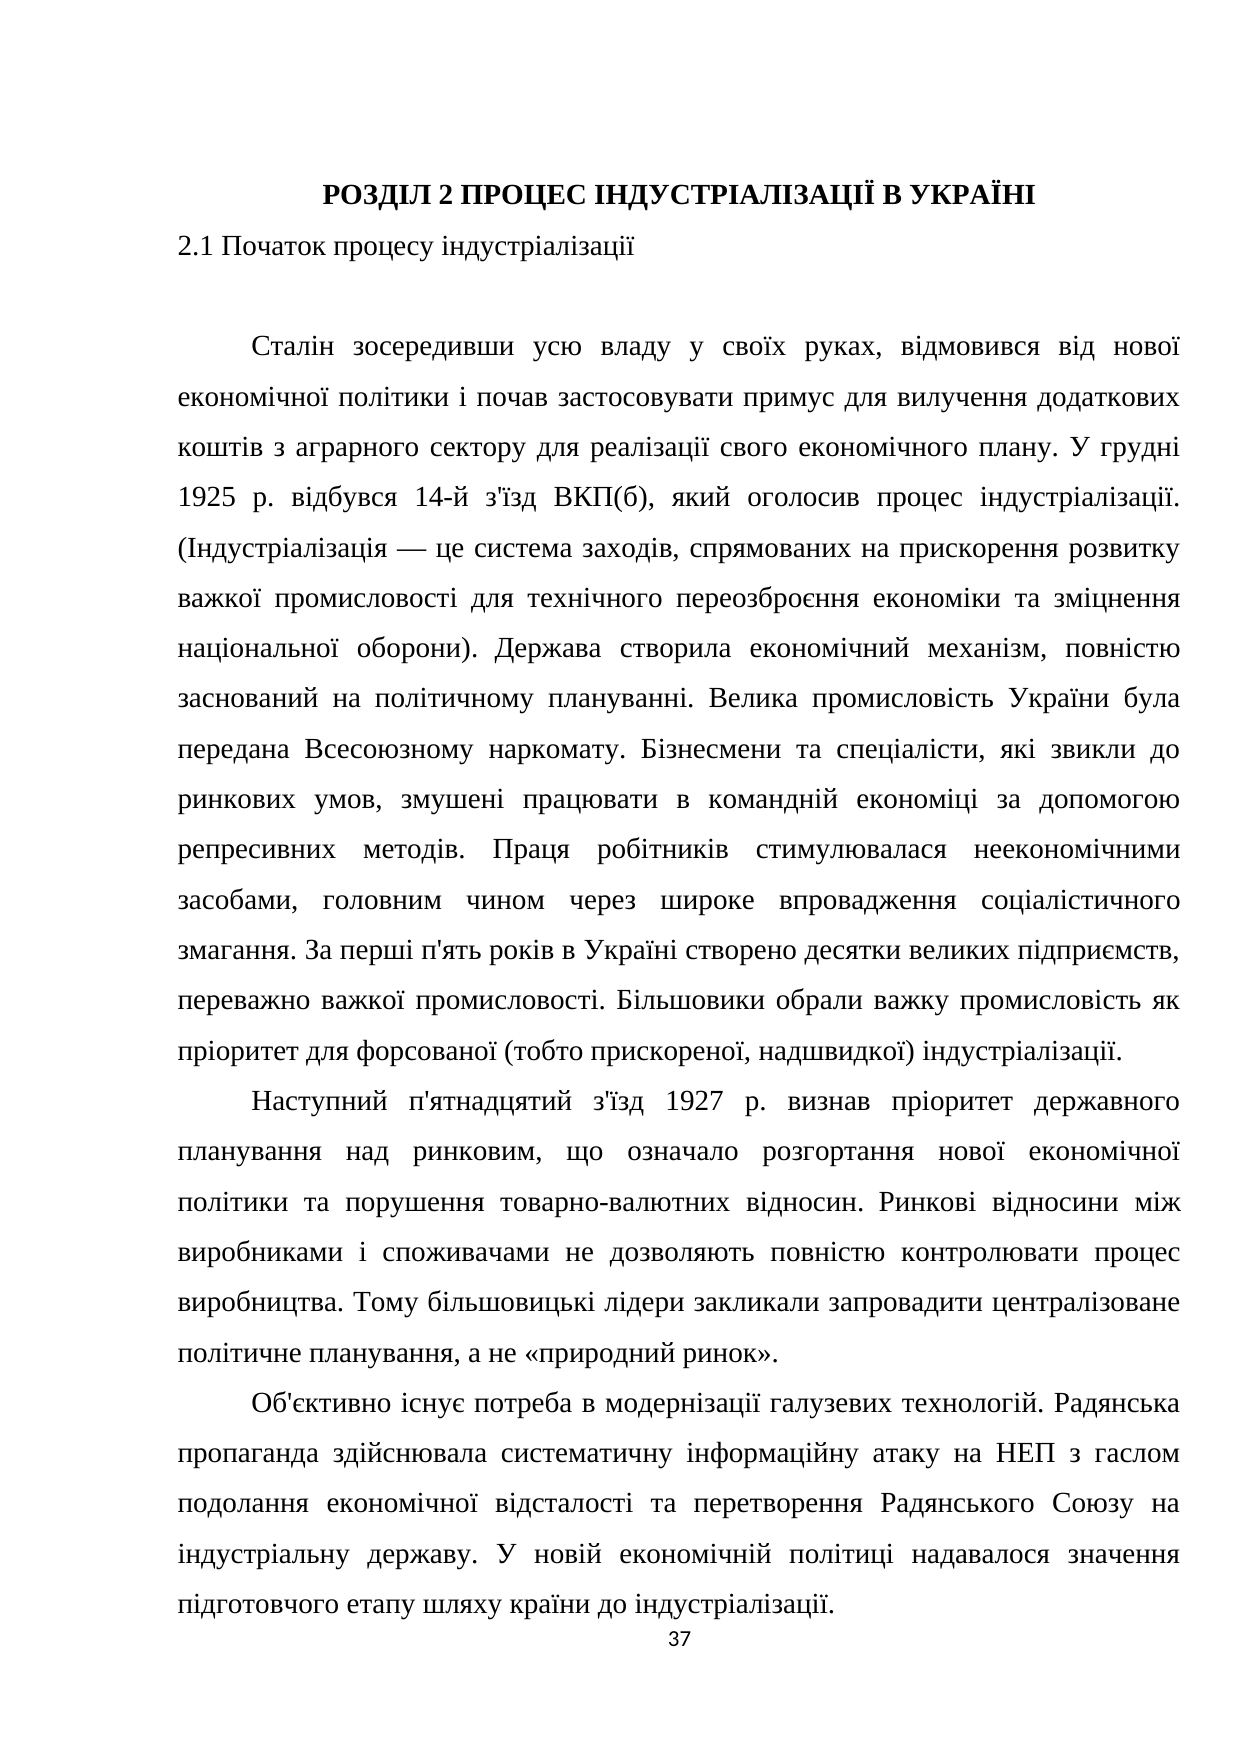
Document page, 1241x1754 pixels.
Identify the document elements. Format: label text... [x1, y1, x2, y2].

text РОЗДІЛ 2 ПРОЦЕС ІНДУСТРІАЛІЗАЦІЇ В УКРАЇНІ [177, 177, 1181, 211]
text Наступний п'ятнадцятий з'їзд 1927 р. визнав пріоритет державного планування над ринковим, що означало розгортання нової економічної політики та порушення товарно-валютних відносин. Ринкові відносини між виробниками і споживачами не дозволяють повністю контролювати процес виробництва. Тому більшовицькі лідери закликали запровадити централізоване політичне планування, а не «природний ринок». [177, 1083, 1181, 1368]
text 2.1 Початок процесу індустріалізації [177, 228, 1181, 261]
text Сталін зосередивши усю владу у своїх руках, відмовився від нової економічної політики і почав застосовувати примус для вилучення додаткових коштів з аграрного сектору для реалізації свого економічного плану. У грудні 1925 р. відбувся 14-й з'їзд ВКП(б), який оголосив процес індустріалізації. (Індустріалізація — це система заходів, спрямованих на прискорення розвитку важкої промисловості для технічного переозброєння економіки та зміцнення національної оборони). Держава створила економічний механізм, повністю заснований на політичному плануванні. Велика промисловість України була передана Всесоюзному наркомату. Бізнесмени та спеціалісти, які звикли до ринкових умов, змушені працювати в командній економіці за допомогою репресивних методів. Праця робітників стимулювалася неекономічними засобами, головним чином через широке впровадження соціалістичного змагання. За перші п'ять років в Україні створено десятки великих підприємств, переважно важкої промисловості. Більшовики обрали важку промисловість як пріоритет для форсованої (тобто прискореної, надшвидкої) індустріалізації. [177, 328, 1181, 1066]
text Об'єктивно існує потреба в модернізації галузевих технологій. Радянська пропаганда здійснювала систематичну інформаційну атаку на НЕП з гаслом подолання економічної відсталості та перетворення Радянського Союзу на індустріальну державу. У новій економічній політиці надавалося значення підготовчого етапу шляху країни до індустріалізації. [177, 1385, 1181, 1620]
